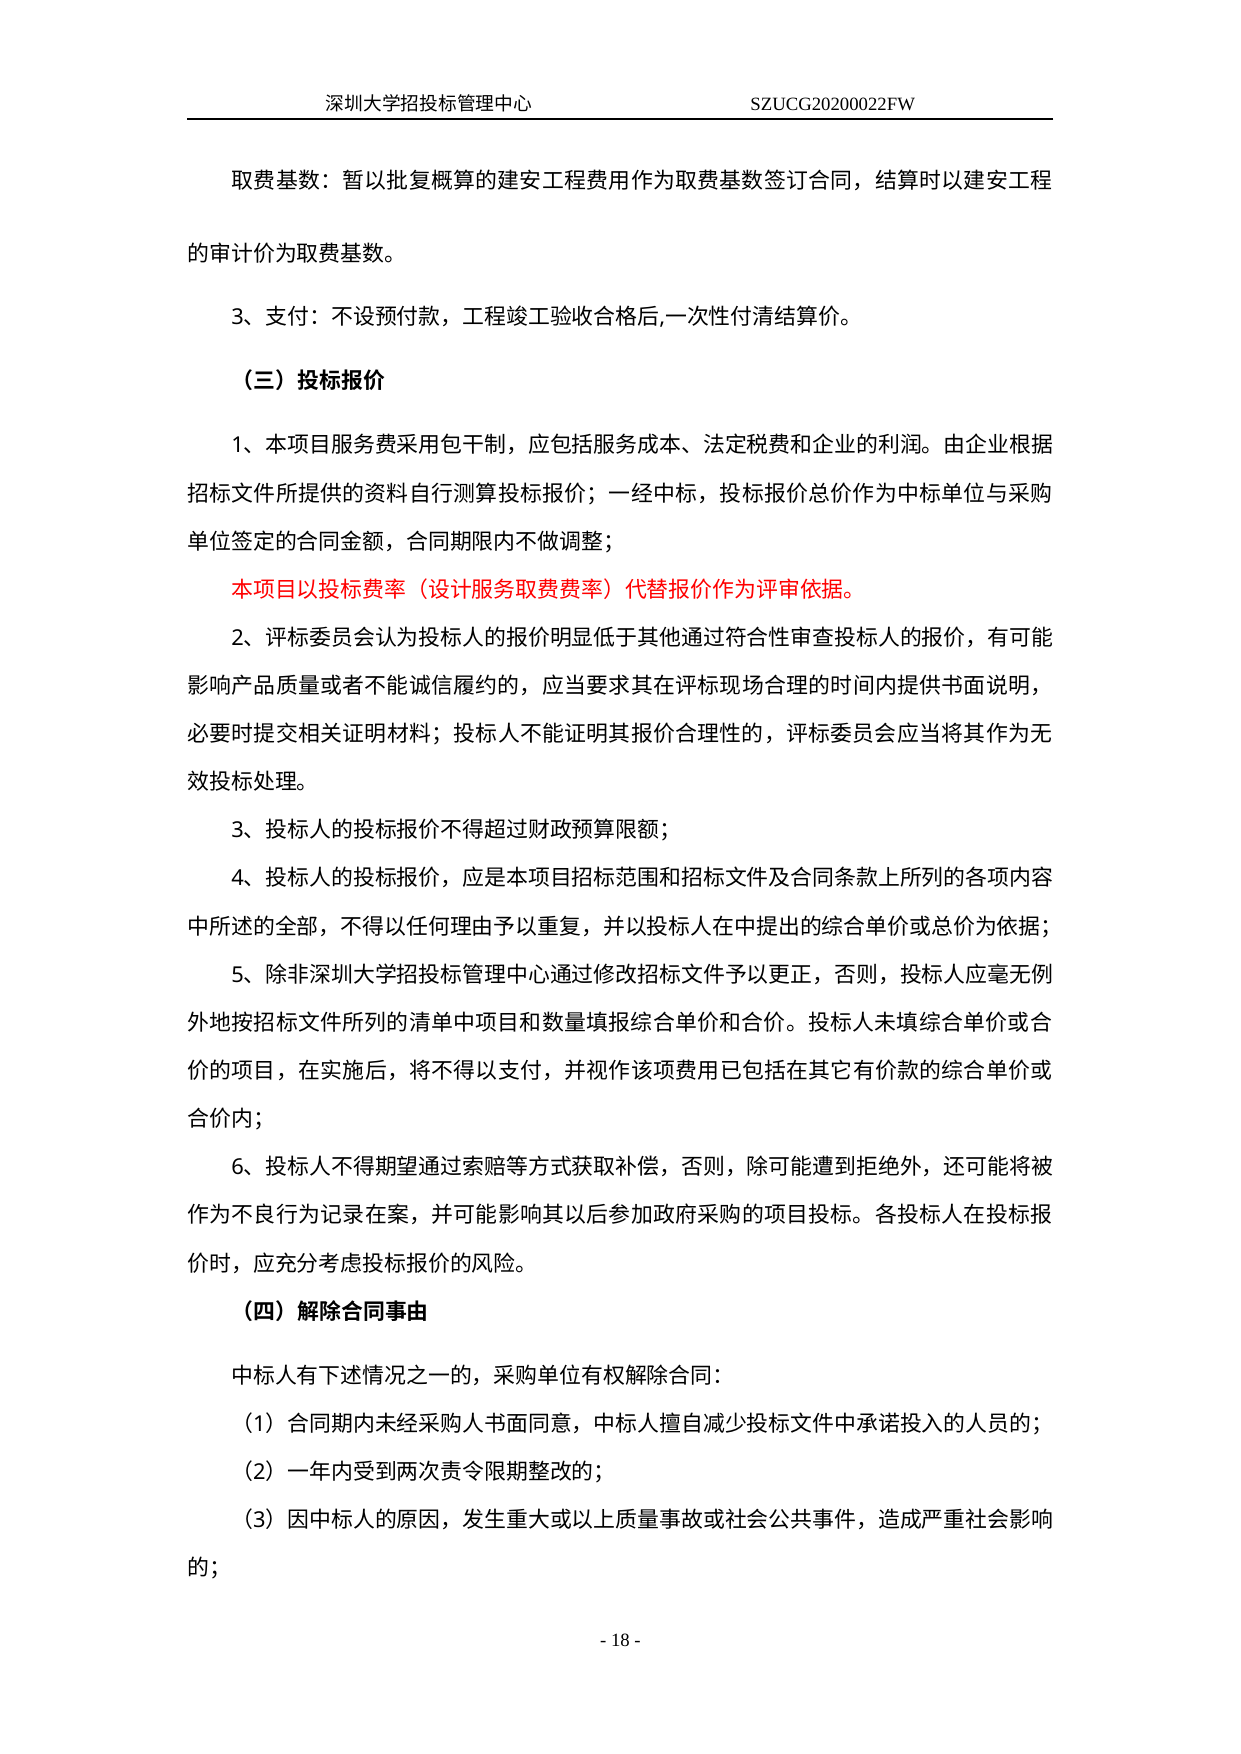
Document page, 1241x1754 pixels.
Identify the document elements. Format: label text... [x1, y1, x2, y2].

text 2、评标委员会认为投标人的报价明显低于其他通过符合性审查投标人的报价，有可能影响产品质量或者不能诚信履约的，应当要求其在评标现场合理的时间内提供书面说明，必要时提交相关证明材料；投标人不能证明其报价合理性的，评标委员会应当将其作为无效投标处理。 [187, 612, 1053, 804]
text 6、投标人不得期望通过索赔等方式获取补偿，否则，除可能遭到拒绝外，还可能将被作为不良行为记录在案，并可能影响其以后参加政府采购的项目投标。各投标人在投标报价时，应充分考虑投标报价的风险。 [187, 1141, 1053, 1285]
list 一年内受到两次责令限期整改的； [187, 1446, 1053, 1494]
list 合同期内未经采购人书面同意，中标人擅自减少投标文件中承诺投入的人员的； [187, 1397, 1053, 1446]
text 中标人有下述情况之一的，采购单位有权解除合同： [187, 1349, 1053, 1397]
text （三）投标报价 [187, 355, 1053, 403]
list 因中标人的原因，发生重大或以上质量事故或社会公共事件，造成严重社会影响的； [187, 1494, 1053, 1590]
text 本项目以投标费率（设计服务取费费率）代替报价作为评审依据。 [187, 563, 1053, 612]
text （四）解除合同事由 [187, 1285, 1053, 1333]
text 5、除非深圳大学招投标管理中心通过修改招标文件予以更正，否则，投标人应毫无例外地按招标文件所列的清单中项目和数量填报综合单价和合价。投标人未填综合单价或合价的项目，在实施后，将不得以支付，并视作该项费用已包括在其它有价款的综合单价或合价内； [187, 948, 1053, 1141]
text 1、本项目服务费采用包干制，应包括服务成本、法定税费和企业的利润。由企业根据招标文件所提供的资料自行测算投标报价；一经中标，投标报价总价作为中标单位与采购单位签定的合同金额，合同期限内不做调整； [187, 419, 1053, 563]
text 取费基数：暂以批复概算的建安工程费用作为取费基数签订合同，结算时以建安工程的审计价为取费基数。 [187, 155, 1053, 275]
text 3、支付：不设预付款，工程竣工验收合格后,一次性付清结算价。 [187, 291, 1053, 339]
text 3、投标人的投标报价不得超过财政预算限额； [187, 804, 1053, 852]
text 4、投标人的投标报价，应是本项目招标范围和招标文件及合同条款上所列的各项内容中所述的全部，不得以任何理由予以重复，并以投标人在中提出的综合单价或总价为依据； [187, 852, 1053, 948]
